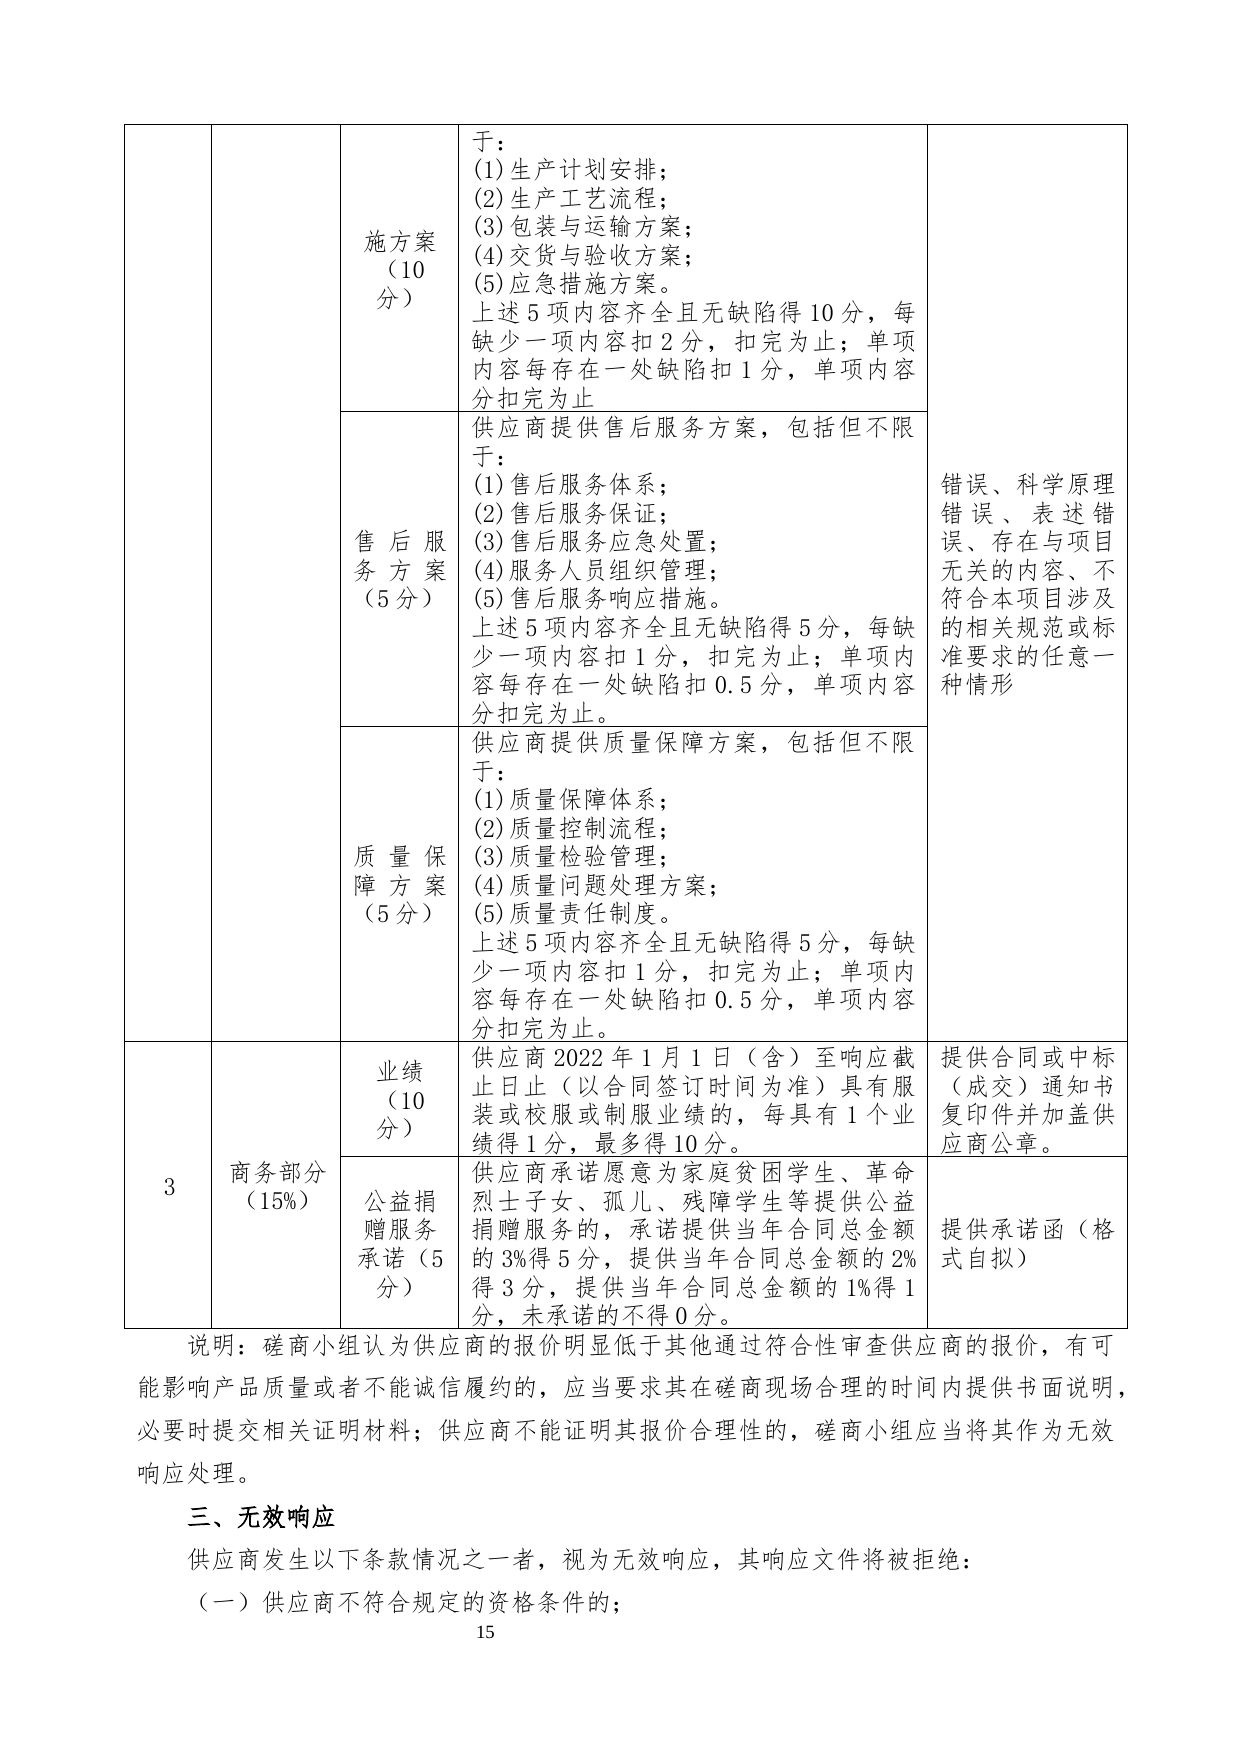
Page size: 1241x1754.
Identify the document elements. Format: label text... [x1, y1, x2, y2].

table_cell 供应商提供售后服务方案，包括但不限于： (1)售后服务体系； (2)售后服务保证； (3)售后服务应急处置； (4)服务人员组织管理； (5)售后服务响应措施。 上述5项内容齐全且无缺陷得5分，每缺少一项内容扣1分，扣完为止；单项内容每存在一处缺陷扣0.5分，单项内容分扣完为止。 [459, 412, 927, 726]
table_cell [928, 125, 1127, 1041]
table_cell 供应商2022年1月1日（含）至响应截止日止（以合同签订时间为准）具有服装或校服或制服业绩的，每具有1个业绩得1分，最多得10分。 [459, 1042, 927, 1156]
table_cell 质量保障方案（5分） [341, 727, 458, 1041]
table_cell 项目实施方案（10分） [341, 125, 458, 411]
text 供应商发生以下条款情况之一者，视为无效响应，其响应文件将被拒绝： [136, 1543, 1116, 1572]
table_cell 售后服务方案（5分） [341, 412, 458, 726]
table_cell 商务部分 （15%） [212, 1042, 340, 1328]
text 说明：磋商小组认为供应商的报价明显低于其他通过符合性审查供应商的报价，有可能影响产品质量或者不能诚信履约的，应当要求其在磋商现场合理的时间内提供书面说明，必要时提交相关证明材料；供应商不能证明其报价合理性的，磋商小组应当将其作为无效响应处理。 [136, 1329, 1116, 1486]
table_cell 提供合同或中标（成交）通知书复印件并加盖供应商公章。 [928, 1042, 1127, 1156]
table_cell 供应商提供质量保障方案，包括但不限于： (1)质量保障体系； (2)质量控制流程； (3)质量检验管理； (4)质量问题处理方案； (5)质量责任制度。 上述5项内容齐全且无缺陷得5分，每缺少一项内容扣1分，扣完为止；单项内容每存在一处缺陷扣0.5分，单项内容分扣完为止。 [459, 727, 927, 1041]
text （一）供应商不符合规定的资格条件的； [136, 1586, 1116, 1614]
table_cell 业绩（10分） [341, 1042, 458, 1156]
table_cell 公益捐赠服务承诺（5分） [341, 1157, 458, 1328]
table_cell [459, 125, 927, 411]
table_cell 3 [125, 1042, 211, 1328]
subtitle 三、无效响应 [136, 1500, 1116, 1529]
table_cell 供应商承诺愿意为家庭贫困学生、革命烈士子女、孤儿、残障学生等提供公益捐赠服务的，承诺提供当年合同总金额的3%得5分，提供当年合同总金额的2%得3分，提供当年合同总金额的1%得1分，未承诺的不得0分。 [459, 1157, 927, 1328]
table_cell 提供承诺函（格式自拟） [928, 1157, 1127, 1328]
